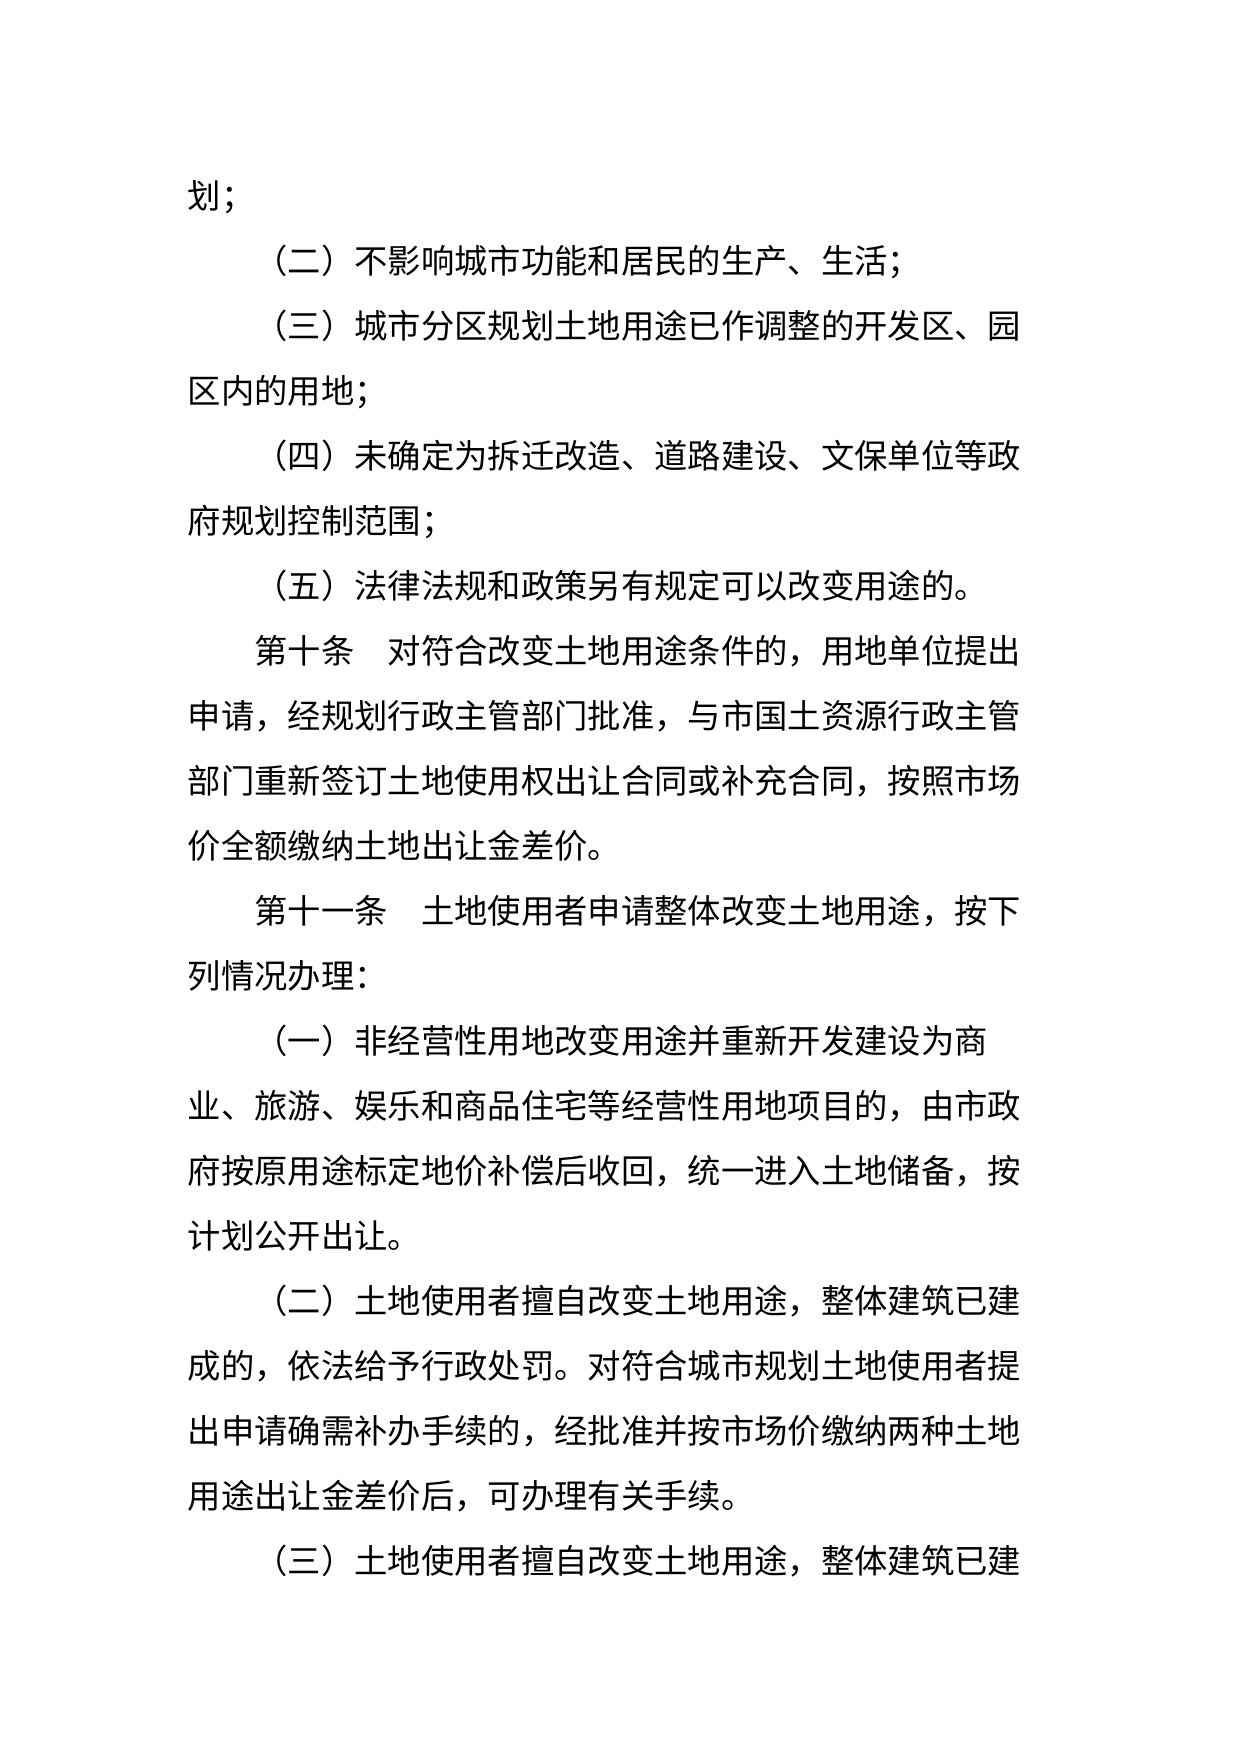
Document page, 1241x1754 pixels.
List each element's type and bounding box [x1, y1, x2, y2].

text [187, 162, 1053, 1592]
